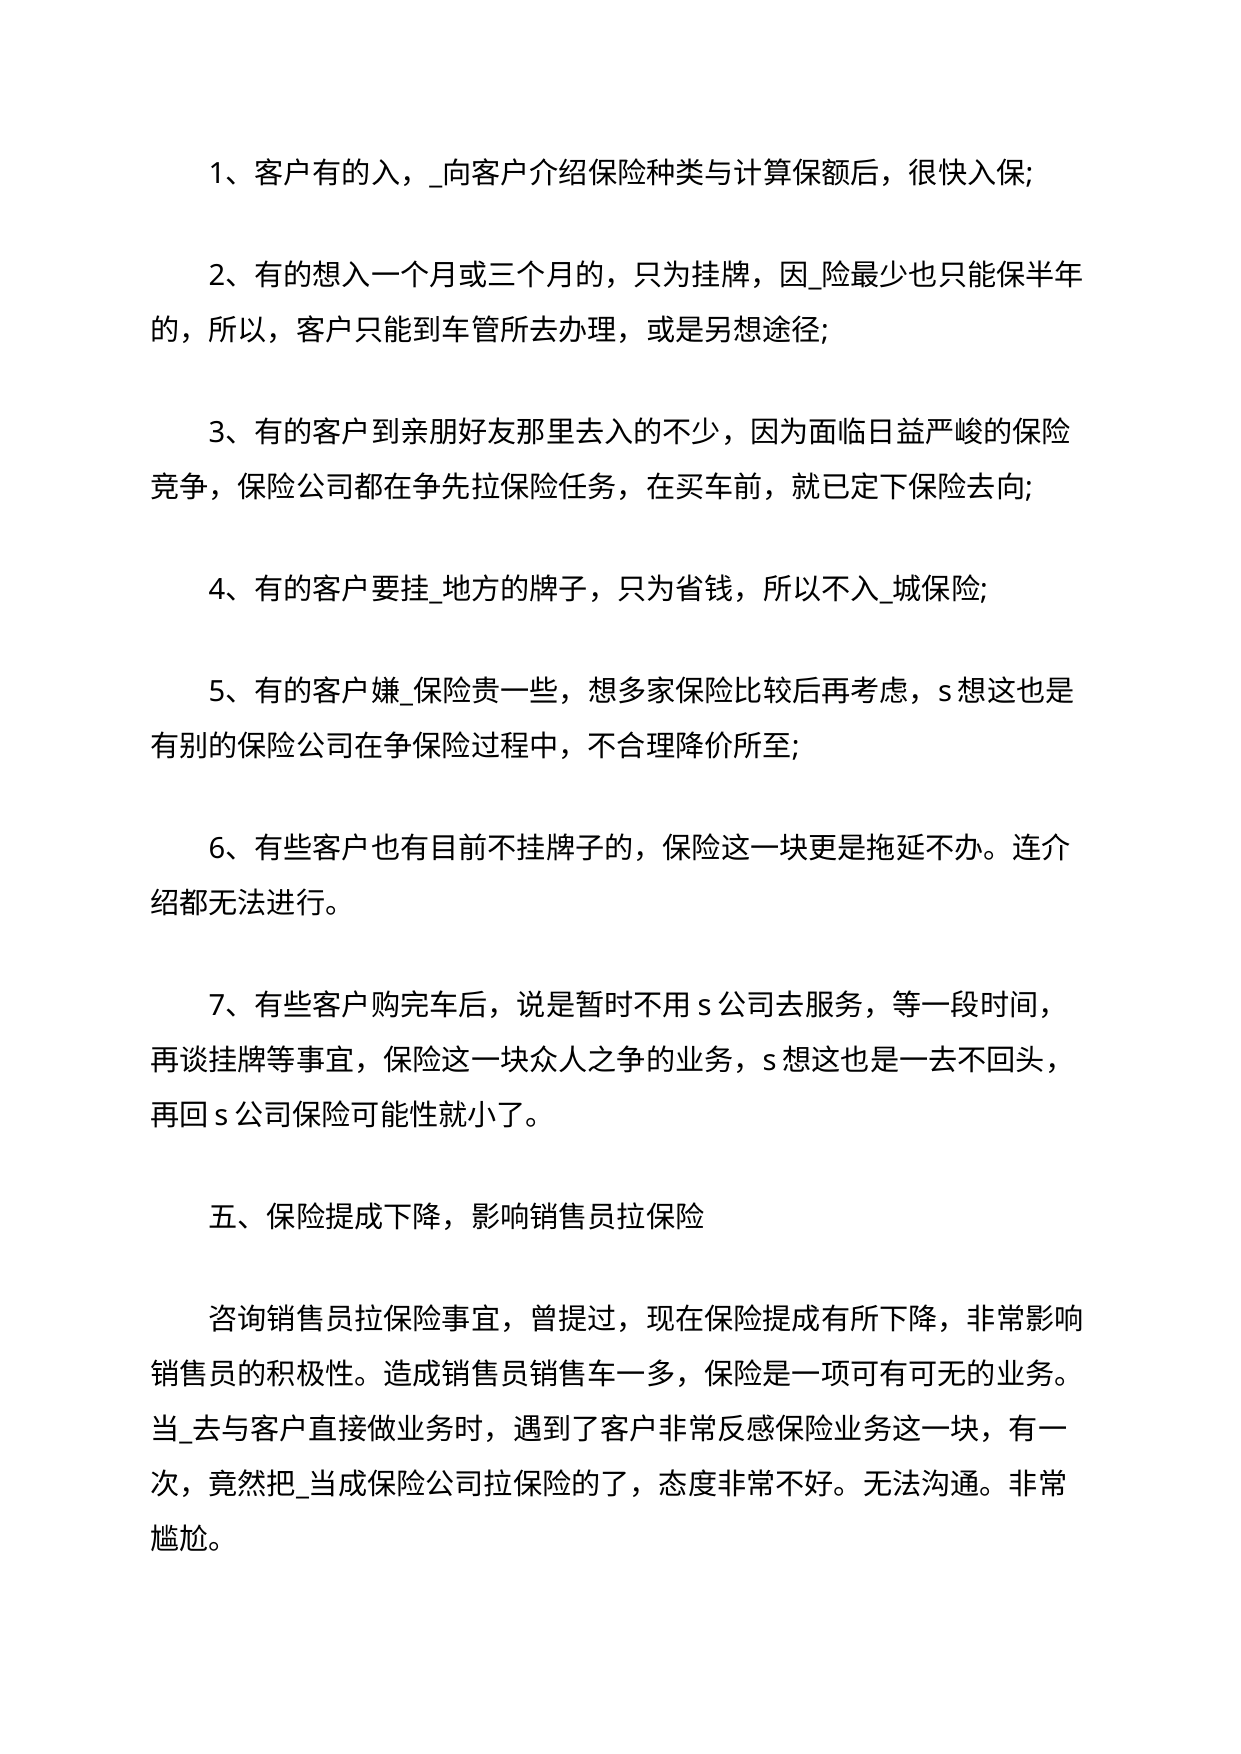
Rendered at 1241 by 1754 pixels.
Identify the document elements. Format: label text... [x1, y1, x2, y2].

text 2、有的想入一个月或三个月的，只为挂牌，因_险最少也只能保半年的，所以，客户只能到车管所去办理，或是另想途径; [150, 252, 1090, 349]
text 1、客户有的入，_向客户介绍保险种类与计算保额后，很快入保; [150, 150, 1090, 192]
text 3、有的客户到亲朋好友那里去入的不少，因为面临日益严峻的保险竞争，保险公司都在争先拉保险任务，在买车前，就已定下保险去向; [150, 409, 1090, 506]
text 五、保险提成下降，影响销售员拉保险 [150, 1194, 1090, 1236]
text 6、有些客户也有目前不挂牌子的，保险这一块更是拖延不办。连介绍都无法进行。 [150, 825, 1090, 922]
text 5、有的客户嫌_保险贵一些，想多家保险比较后再考虑，s想这也是有别的保险公司在争保险过程中，不合理降价所至; [150, 668, 1090, 765]
text 咨询销售员拉保险事宜，曾提过，现在保险提成有所下降，非常影响销售员的积极性。造成销售员销售车一多，保险是一项可有可无的业务。当_去与客户直接做业务时，遇到了客户非常反感保险业务这一块，有一次，竟然把_当成保险公司拉保险的了，态度非常不好。无法沟通。非常尴尬。 [150, 1295, 1090, 1557]
text 7、有些客户购完车后，说是暂时不用s公司去服务，等一段时间，再谈挂牌等事宜，保险这一块众人之争的业务，s想这也是一去不回头，再回s公司保险可能性就小了。 [150, 982, 1090, 1134]
text 4、有的客户要挂_地方的牌子，只为省钱，所以不入_城保险; [150, 566, 1090, 608]
